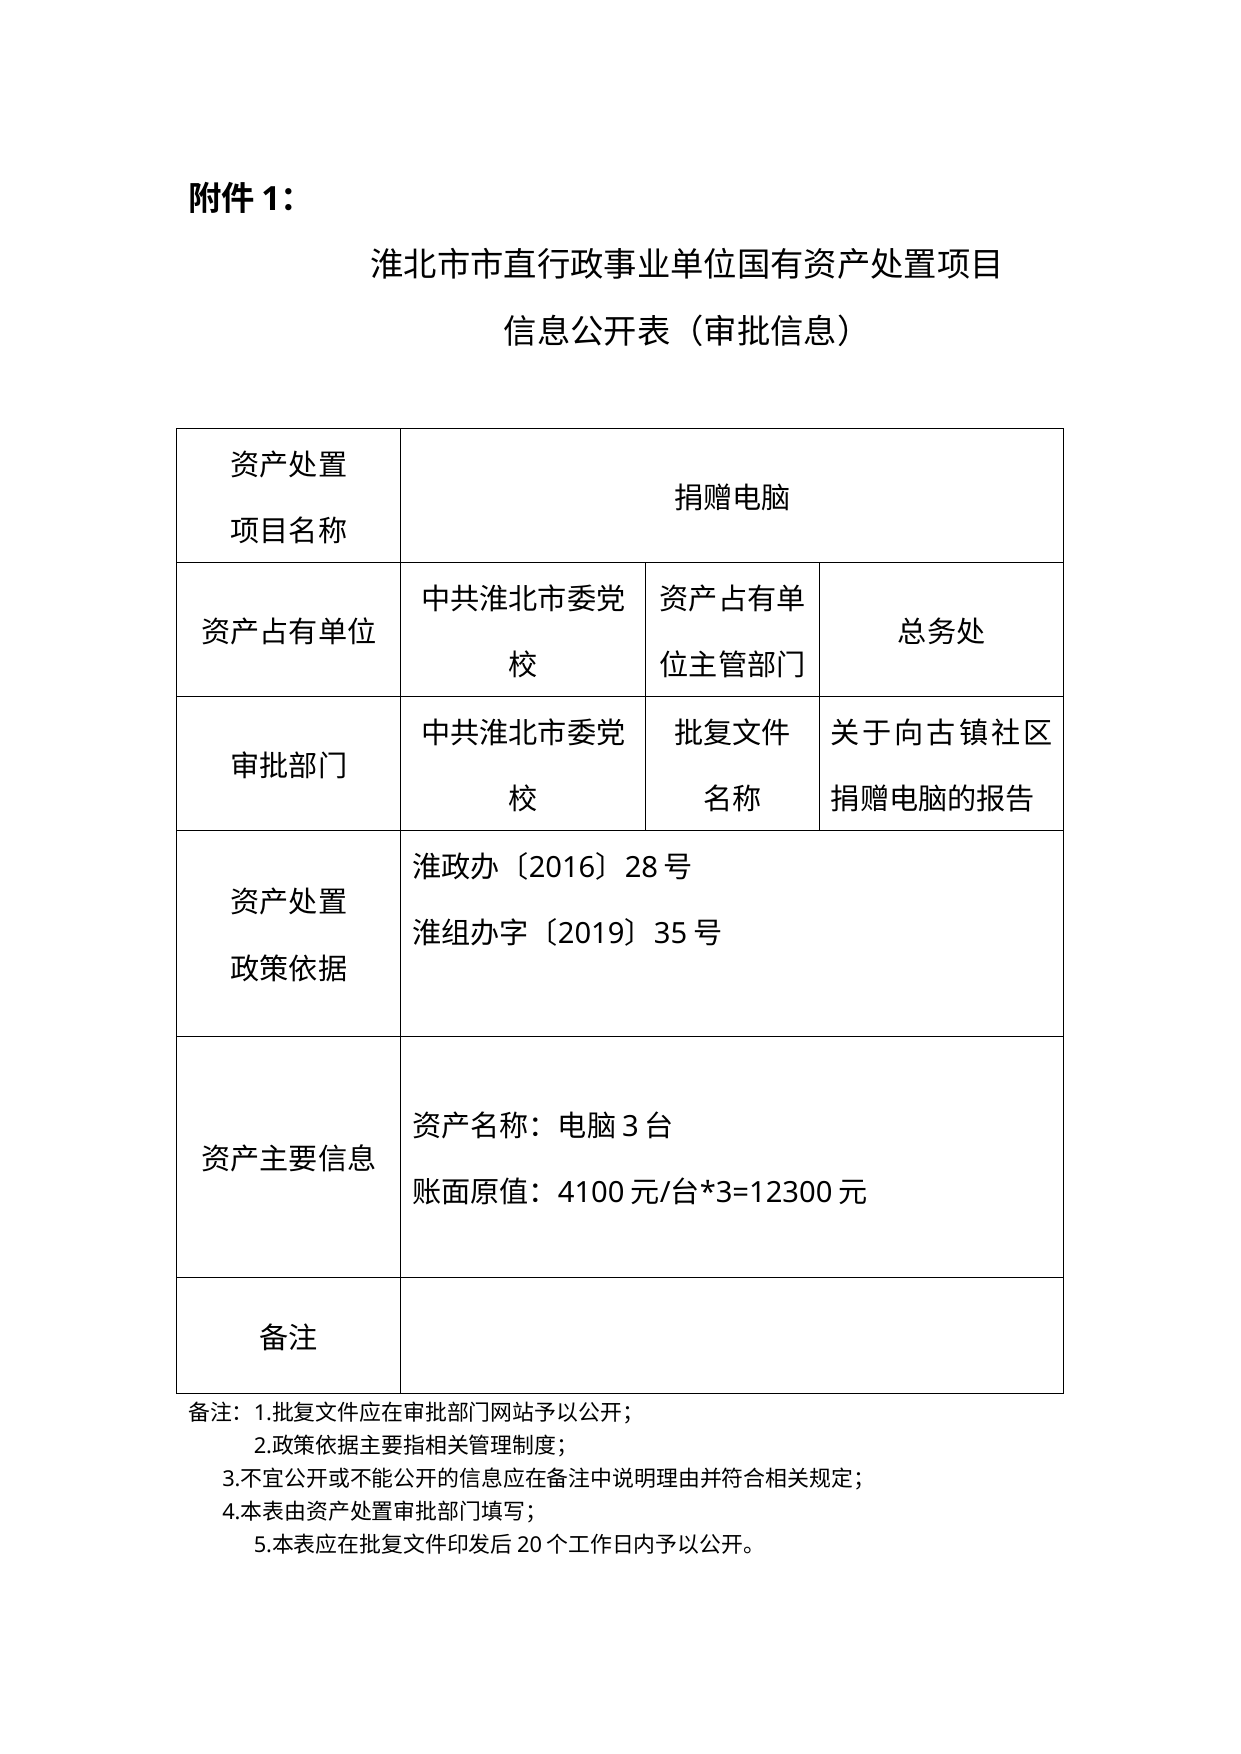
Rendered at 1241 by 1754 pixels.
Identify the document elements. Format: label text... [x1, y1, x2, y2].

table_cell 资产占有单 位主管部门 [646, 563, 819, 696]
text 备注：1.批复文件应在审批部门网站予以公开； [188, 1394, 1052, 1427]
table_cell 资产名称：电脑3台 账面原值：4100元/台*3=12300元 [401, 1037, 1063, 1277]
table_cell 批复文件 名称 [646, 697, 819, 830]
text 淮北市市直行政事业单位国有资产处置项目 [188, 229, 1052, 295]
table_cell 资产处置 政策依据 [177, 831, 400, 1036]
table_cell 中共淮北市委党校 [401, 563, 645, 696]
table_cell 备注 [177, 1278, 400, 1393]
text 4.本表由资产处置审批部门填写； [188, 1493, 1052, 1527]
table_cell 总务处 [820, 563, 1063, 696]
table_cell 淮政办〔2016〕28号 淮组办字〔2019〕35号 [401, 831, 1063, 1036]
text 5.本表应在批复文件印发后20个工作日内予以公开。 [188, 1527, 1052, 1560]
table_cell 资产主要信息 [177, 1037, 400, 1277]
text 附件1： [188, 162, 1052, 229]
text 2.政策依据主要指相关管理制度； [188, 1427, 1052, 1460]
table_header 捐赠电脑 [401, 429, 1063, 562]
table_cell 资产占有单位 [177, 563, 400, 696]
text 3.不宜公开或不能公开的信息应在备注中说明理由并符合相关规定； [188, 1460, 1052, 1493]
table_cell 审批部门 [177, 697, 400, 830]
table_header 资产处置 项目名称 [177, 429, 400, 562]
text 信息公开表（审批信息） [188, 295, 1052, 362]
table_cell [401, 1278, 1063, 1393]
table_cell 中共淮北市委党校 [401, 697, 645, 830]
table_cell 关于向古镇社区捐赠电脑的报告 [820, 697, 1063, 830]
